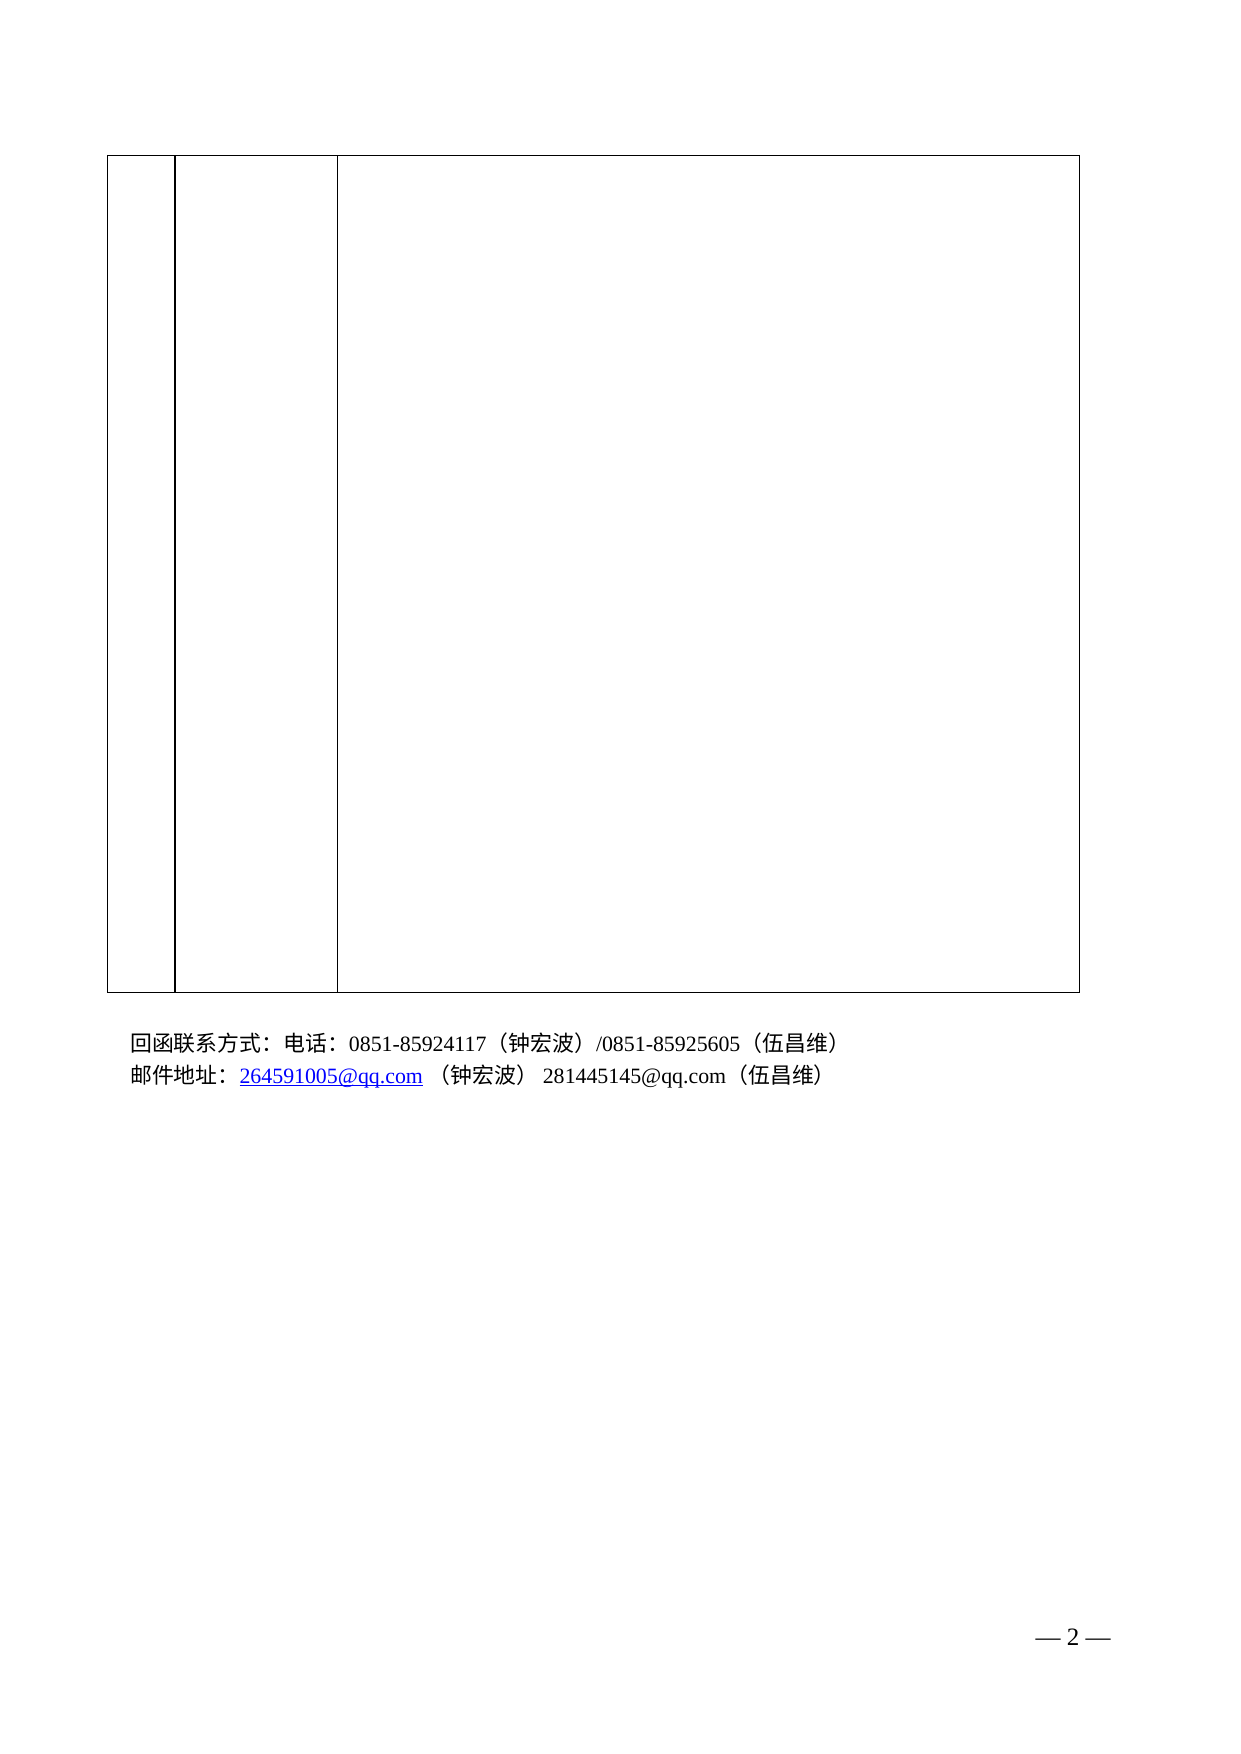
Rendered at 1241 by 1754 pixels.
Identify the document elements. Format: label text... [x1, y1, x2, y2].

table_cell [108, 156, 174, 992]
text 邮件地址：264591005@qq.com （钟宏波） 281445145@qq.com（伍昌维） [130, 1058, 1110, 1090]
table_cell [176, 156, 337, 992]
table_cell [338, 156, 1079, 992]
text 回函联系方式：电话：0851-85924117（钟宏波）/0851-85925605（伍昌维） [130, 1025, 1110, 1058]
